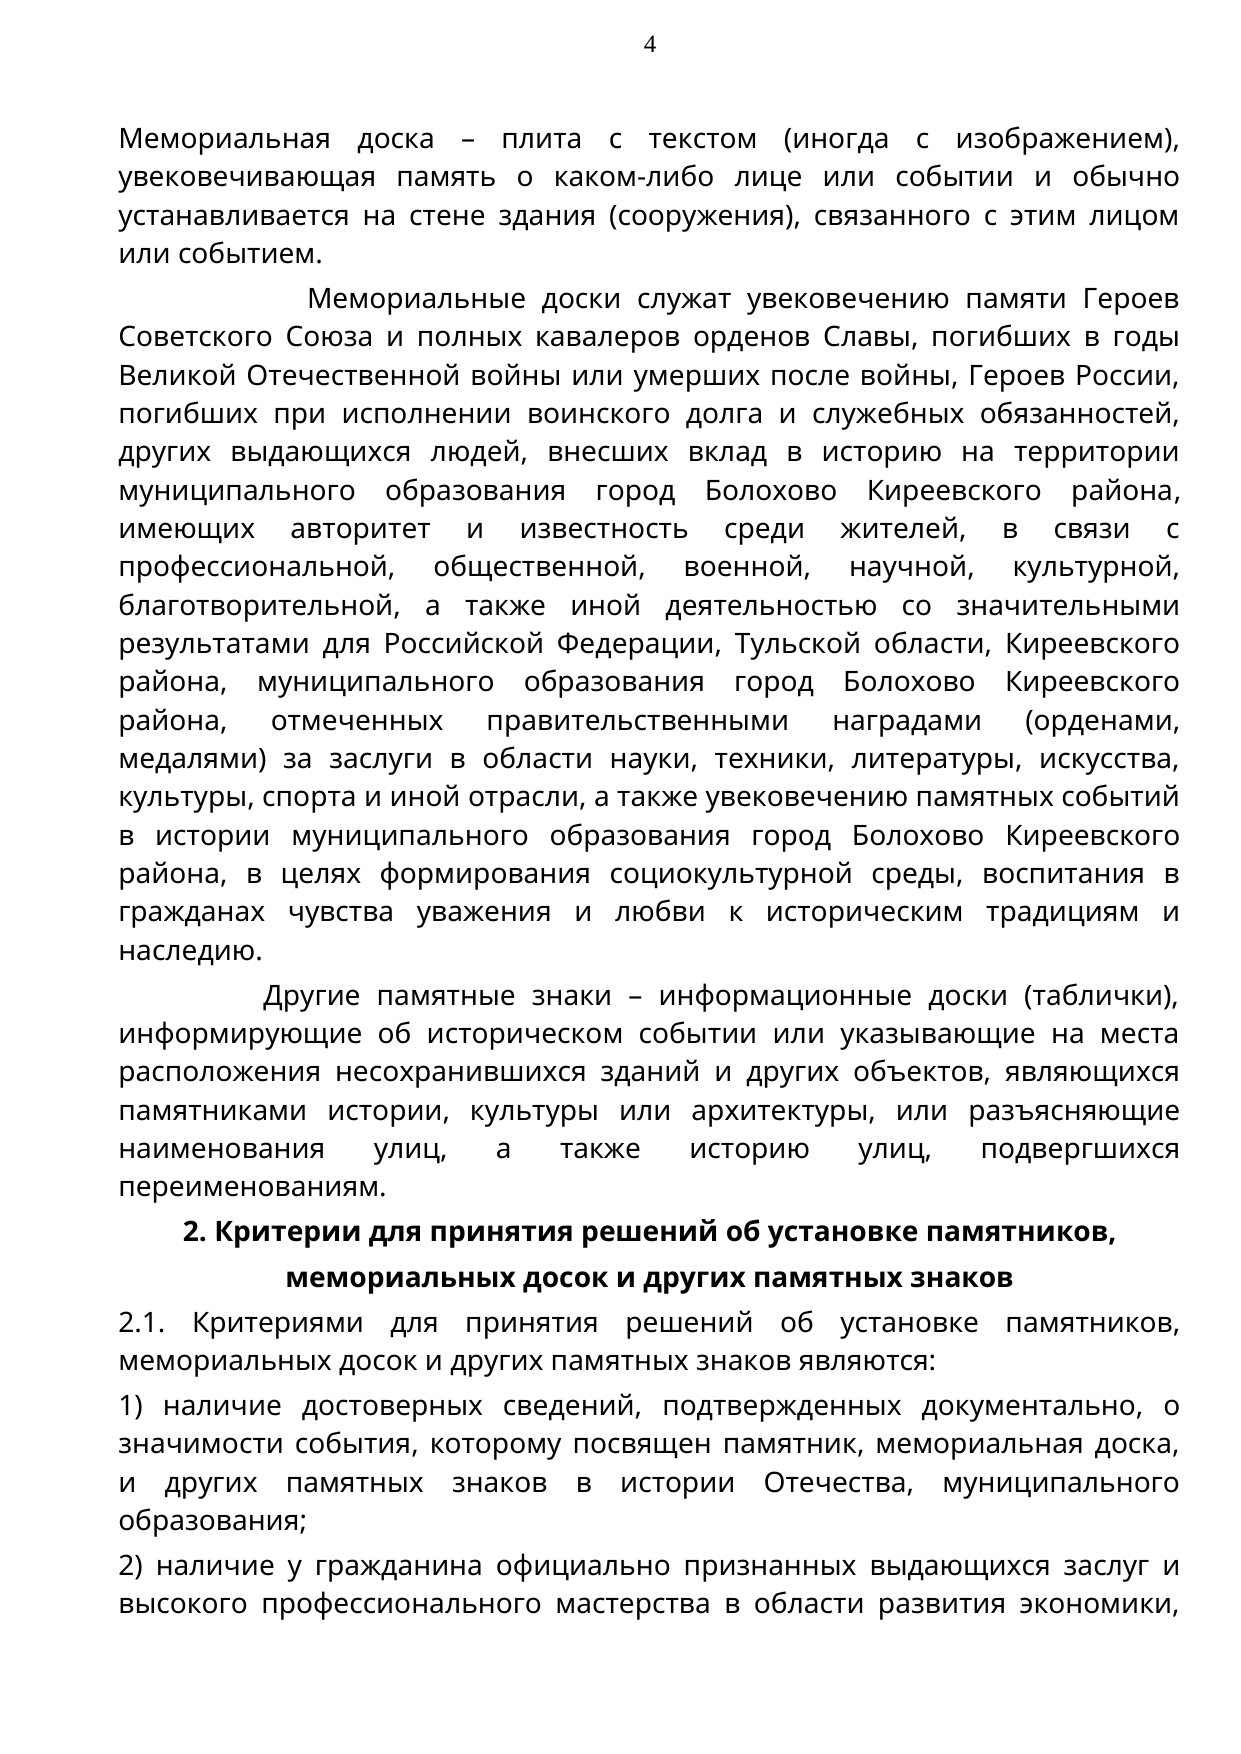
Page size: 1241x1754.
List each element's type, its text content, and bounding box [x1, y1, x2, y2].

text 2.1. Критериями для принятия решений об установке памятников, мемориальных досок и других памятных знаков являются: [118, 1302, 1181, 1379]
text 1) наличие достоверных сведений, подтвержденных документально, о значимости события, которому посвящен памятник, мемориальная доска, и других памятных знаков в истории Отечества, муниципального образования; [118, 1385, 1181, 1539]
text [118, 1546, 1181, 1622]
text мемориальных досок и других памятных знаков [118, 1257, 1181, 1295]
text Мемориальная доска – плита с текстом (иногда с изображением), увековечивающая память о каком-либо лице или событии и обычно устанавливается на стене здания (сооружения), связанного с этим лицом или событием. [118, 118, 1181, 271]
text Мемориальные доски служат увековечению памяти Героев Советского Союза и полных кавалеров орденов Славы, погибших в годы Великой Отечественной войны или умерших после войны, Героев России, погибших при исполнении воинского долга и служебных обязанностей, других выдающихся людей, внесших вклад в историю на территории муниципального образования город Болохово Киреевского района, имеющих авторитет и известность среди жителей, в связи с профессиональной, общественной, военной, научной, культурной, благотворительной, а также иной деятельностью со значительными результатами для Российской Федерации, Тульской области, Киреевского района, муниципального образования город Болохово Киреевского района, отмеченных правительственными наградами (орденами, медалями) за заслуги в области науки, техники, литературы, искусства, культуры, спорта и иной отрасли, а также увековечению памятных событий в истории муниципального образования город Болохово Киреевского района, в целях формирования социокультурной среды, воспитания в гражданах чувства уважения и любви к историческим традициям и наследию. [118, 278, 1181, 968]
text 2. Критерии для принятия решений об установке памятников, [118, 1212, 1181, 1250]
text Другие памятные знаки – информационные доски (таблички), информирующие об историческом событии или указывающие на места расположения несохранившихся зданий и других объектов, являющихся памятниками истории, культуры или архитектуры, или разъясняющие наименования улиц, а также историю улиц, подвергшихся переименованиям. [118, 975, 1181, 1205]
